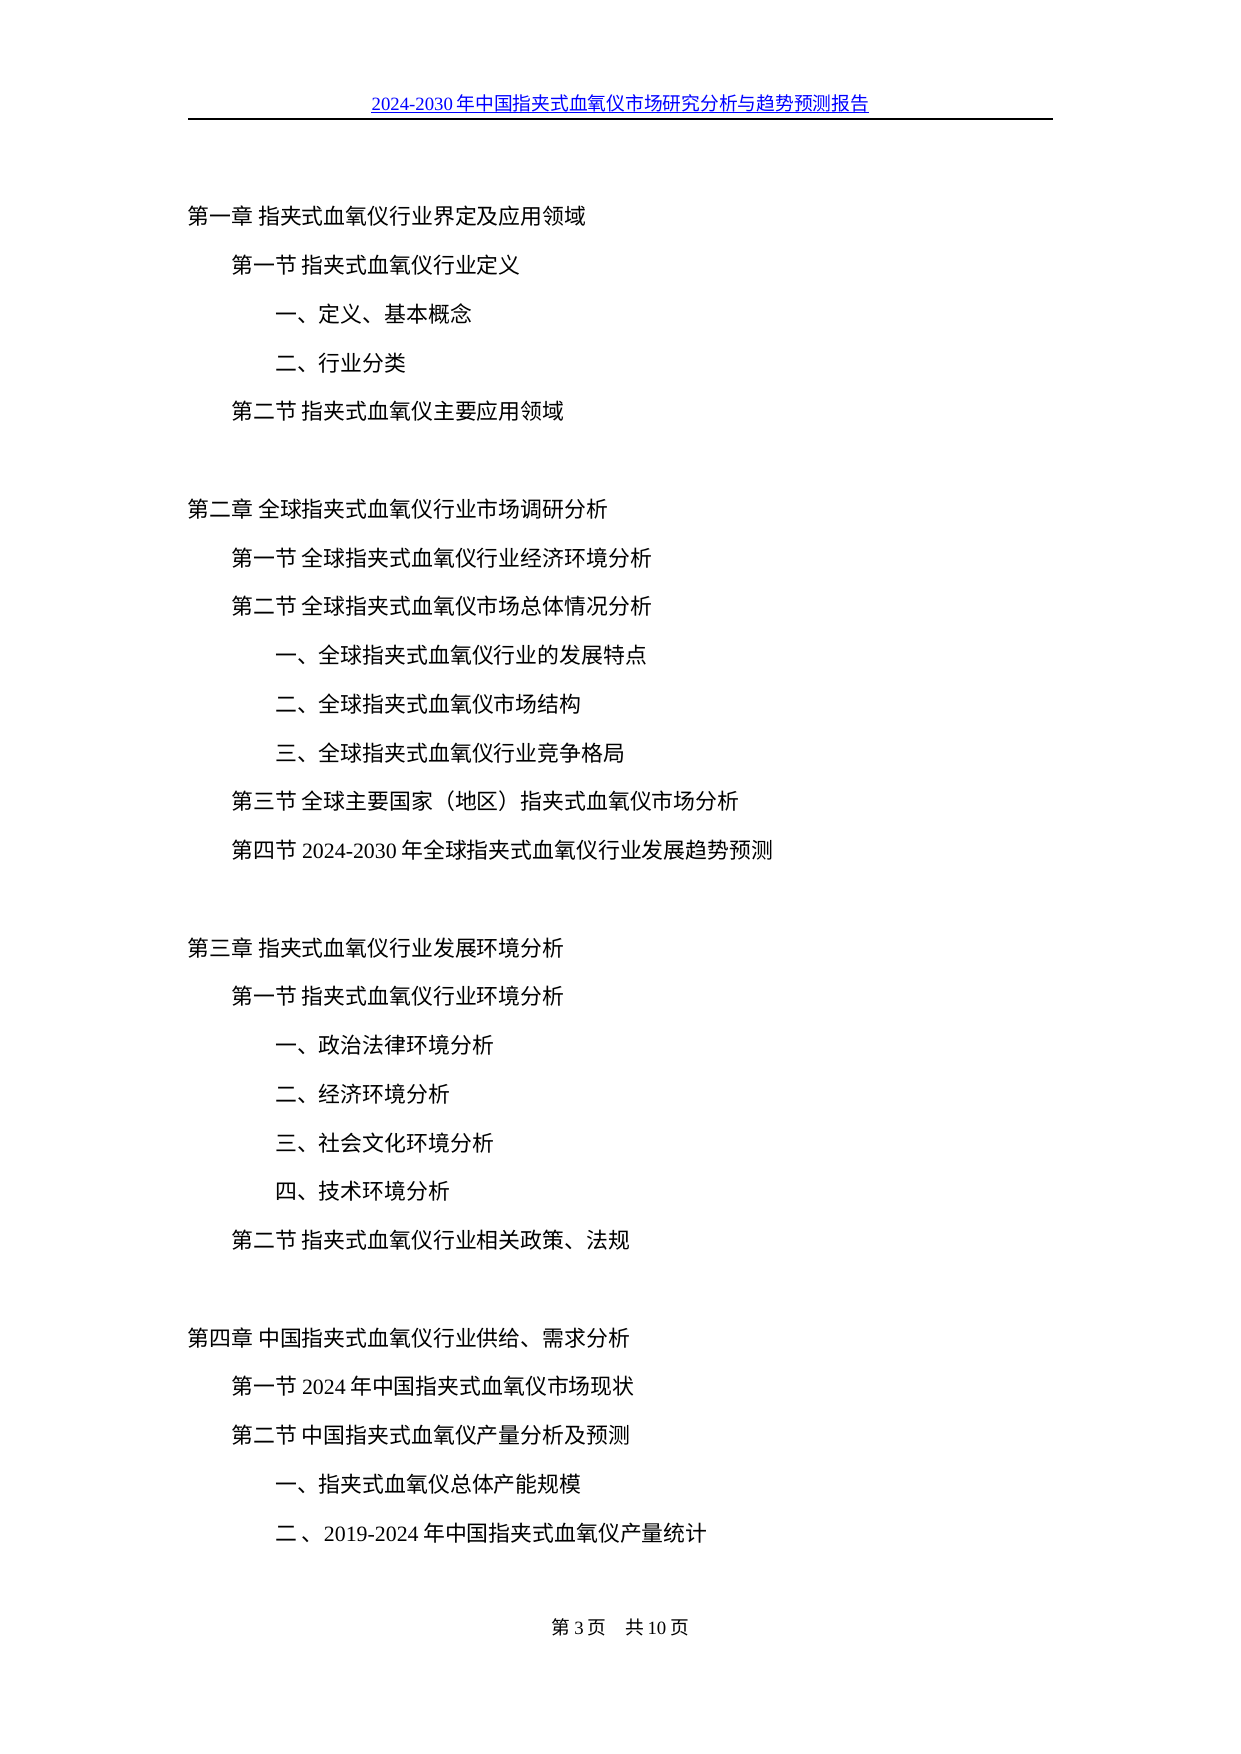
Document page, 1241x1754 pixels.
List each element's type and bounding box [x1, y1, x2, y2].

text [187, 150, 1053, 1548]
